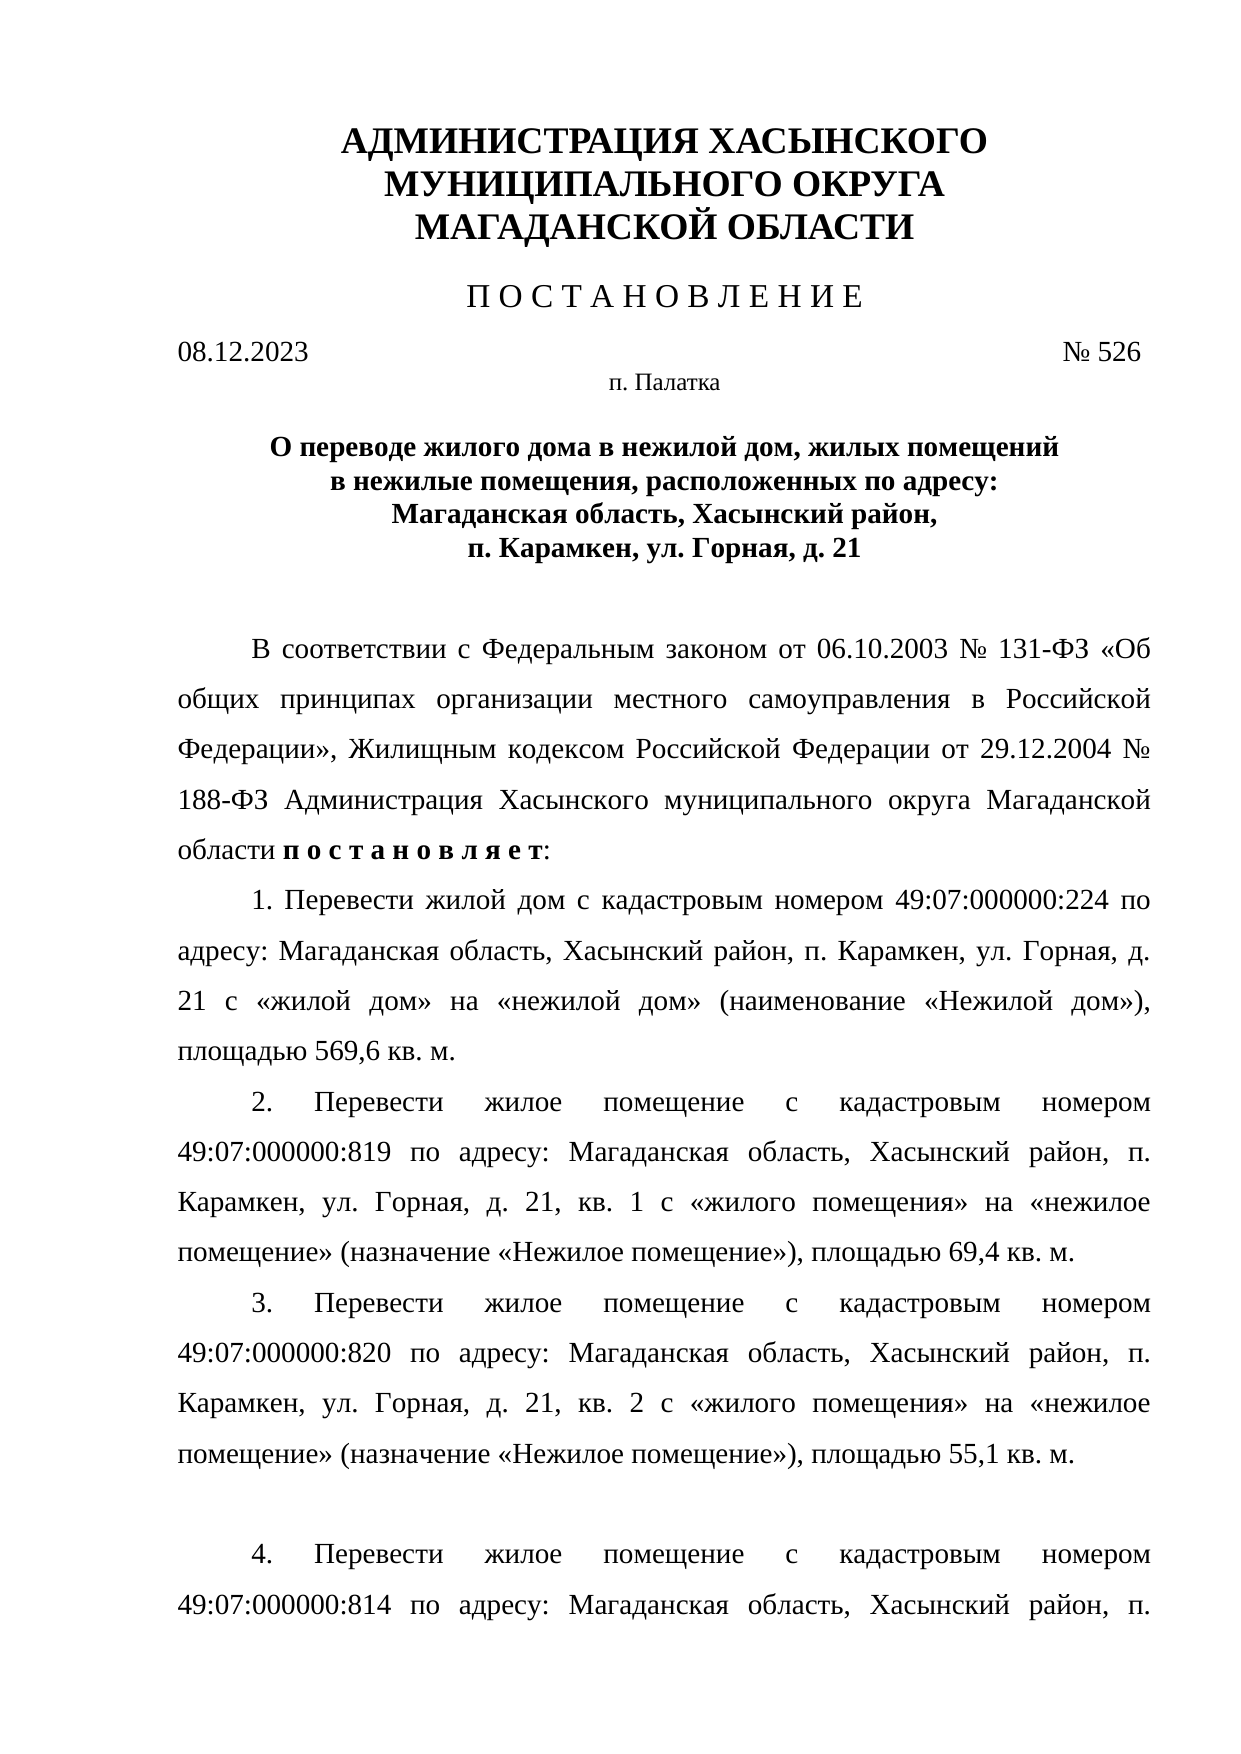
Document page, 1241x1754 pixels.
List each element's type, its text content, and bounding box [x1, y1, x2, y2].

text АДМИНИСТРАЦИЯ ХАСЫНСКОГО [177, 118, 1152, 161]
text МАГАДАНСКОЙ ОБЛАСТИ [177, 204, 1152, 247]
text п. Карамкен, ул. Горная, д. 21 [177, 530, 1152, 564]
list 1. Перевести жилой дом с кадастровым номером 49:07:000000:224 по адресу: Магаданская область, Хасынский район, п. Карамкен, ул. Горная, д. 21 с «жилой дом» на «нежилой дом» (наименование «Нежилой дом»), площадью 569,6 кв. м. [177, 882, 1152, 1067]
list 2. Перевести жилое помещение с кадастровым номером 49:07:000000:819 по адресу: Магаданская область, Хасынский район, п. Карамкен, ул. Горная, д. 21, кв. 1 с «жилого помещения» на «нежилое помещение» (назначение «Нежилое помещение»), площадью 69,4 кв. м. [177, 1084, 1152, 1268]
text В соответствии с Федеральным законом от 06.10.2003 № 131-ФЗ «Об общих принципах организации местного самоуправления в Российской Федерации», Жилищным кодексом Российской Федерации от 29.12.2004 № 188-ФЗ Администрация Хасынского муниципального округа Магаданской области п о с т а н о в л я е т: [177, 631, 1152, 866]
text П О С Т А Н О В Л Е Н И Е [177, 276, 1152, 314]
text Магаданская область, Хасынский район, [177, 497, 1152, 530]
text 08.12.2023 № 526 [177, 334, 1152, 367]
text в нежилые помещения, расположенных по адресу: [177, 463, 1152, 497]
text О переводе жилого дома в нежилой дом, жилых помещений [177, 429, 1152, 463]
text МУНИЦИПАЛЬНОГО ОКРУГА [177, 161, 1152, 204]
list 3. Перевести жилое помещение с кадастровым номером 49:07:000000:820 по адресу: Магаданская область, Хасынский район, п. Карамкен, ул. Горная, д. 21, кв. 2 с «жилого помещения» на «нежилое помещение» (назначение «Нежилое помещение»), площадью 55,1 кв. м. [177, 1285, 1152, 1469]
text п. Палатка [177, 367, 1152, 396]
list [177, 1536, 1152, 1620]
